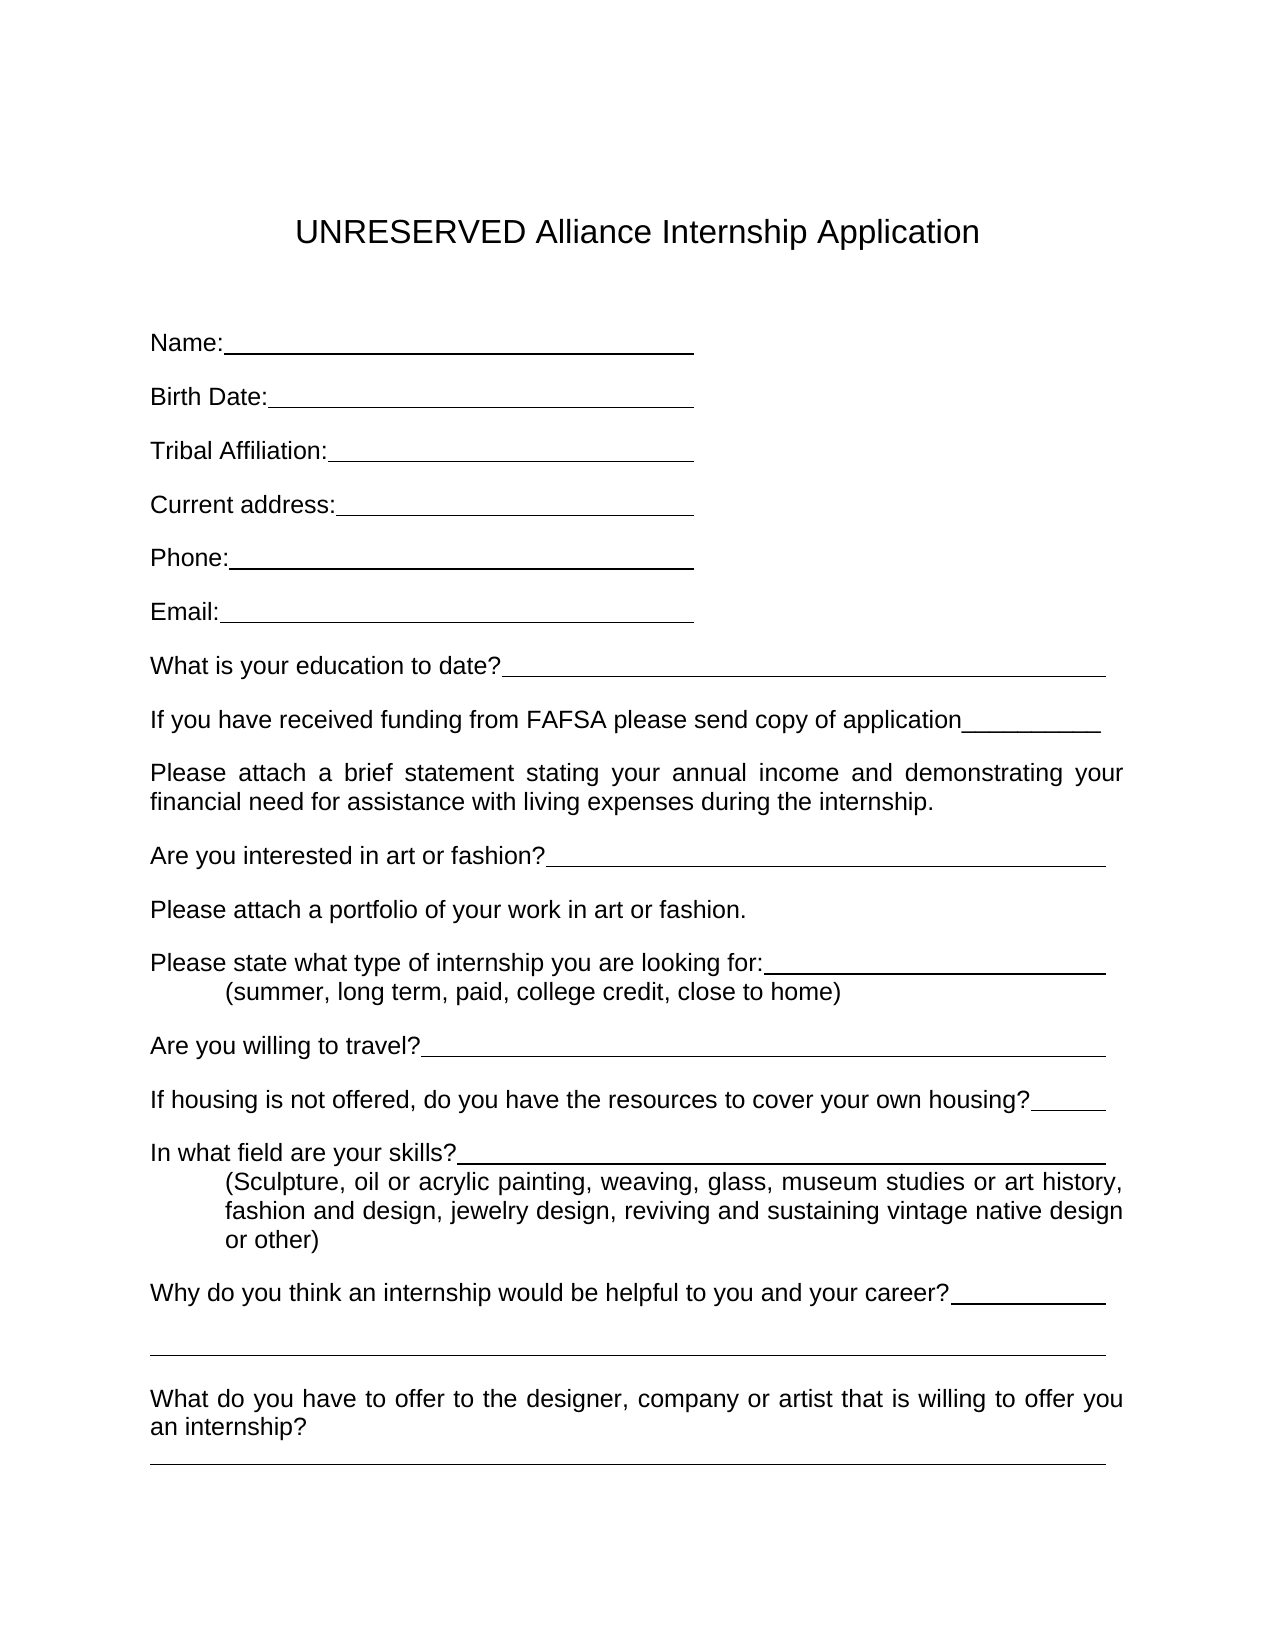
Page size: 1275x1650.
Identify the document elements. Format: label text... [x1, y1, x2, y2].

text (Sculpture, oil or acrylic painting, weaving, glass, museum studies or art history, fashion and design, jewelry design, reviving and sustaining vintage native design or other) [150, 1167, 1125, 1253]
text What do you have to offer to the designer, company or artist that is willing to offer you an internship? [150, 1383, 1125, 1441]
text Why do you think an internship would be helpful to you and your career? [150, 1278, 1125, 1307]
text Name: [150, 328, 1125, 357]
text Please state what type of internship you are looking for: [150, 948, 1125, 977]
text If housing is not offered, do you have the resources to cover your own housing? [150, 1085, 1125, 1113]
text In what field are your skills? [150, 1138, 1125, 1167]
text Current address: [150, 490, 1125, 518]
text Are you willing to travel? [150, 1031, 1125, 1060]
text UNRESERVED Alliance Internship Application [150, 212, 1125, 251]
text (summer, long term, paid, college credit, close to home) [150, 977, 1125, 1006]
text Birth Date: [150, 382, 1125, 411]
text Are you interested in art or fashion? [150, 841, 1125, 870]
text Email: [150, 597, 1125, 626]
text Tribal Affiliation: [150, 436, 1125, 465]
text What is your education to date? [150, 651, 1125, 680]
text Please attach a brief statement stating your annual income and demonstrating your financial need for assistance with living expenses during the internship. [150, 758, 1125, 816]
text Please attach a portfolio of your work in art or fashion. [150, 895, 1125, 923]
text If you have received funding from FAFSA please send copy of application__________ [150, 705, 1125, 733]
text Phone: [150, 543, 1125, 572]
